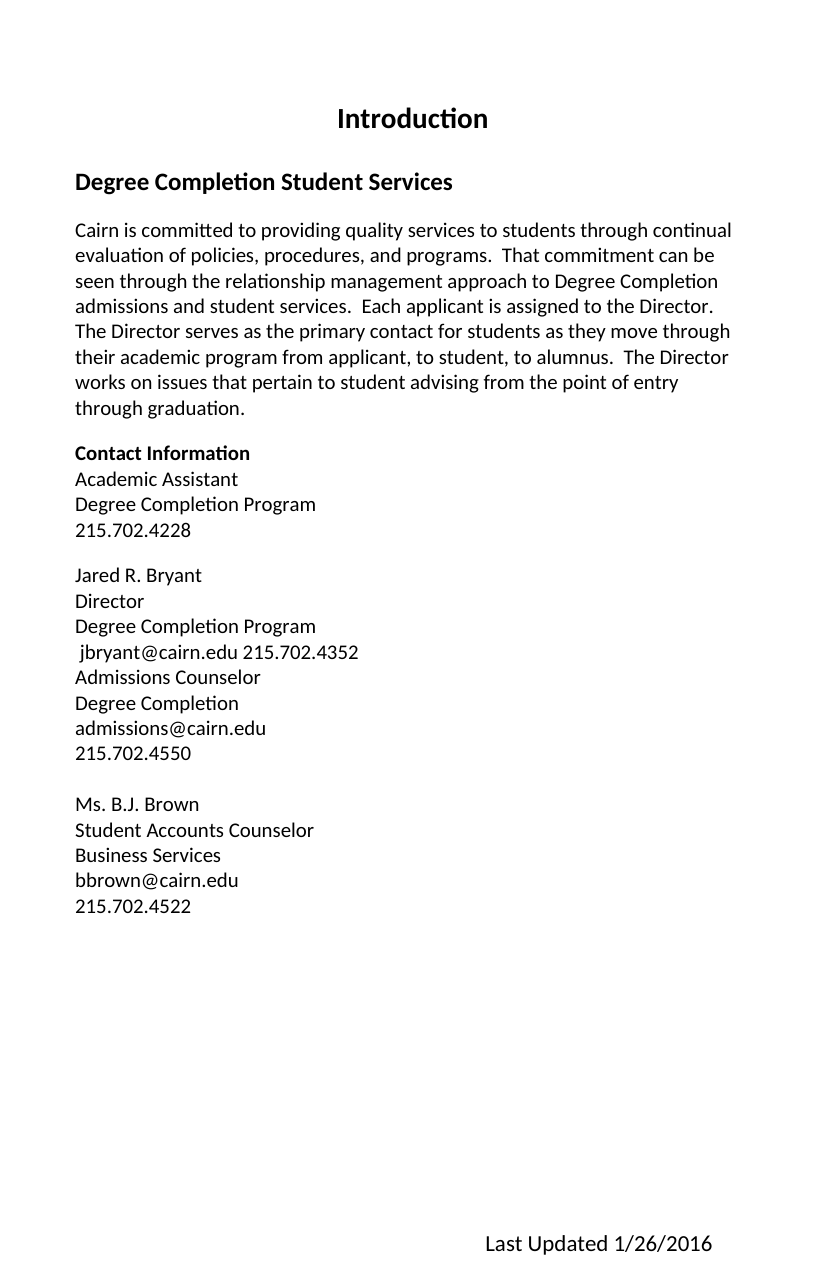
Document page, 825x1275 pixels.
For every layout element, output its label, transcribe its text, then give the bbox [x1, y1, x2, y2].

text Director [75, 588, 375, 613]
text 215.702.4522 [75, 893, 375, 918]
text Degree Completion [75, 690, 375, 715]
text Admissions Counselor [75, 664, 375, 690]
text 215.702.4550 [75, 741, 375, 766]
text Student Accounts Counselor [75, 817, 375, 842]
subtitle Degree Completion Student Services [75, 166, 750, 197]
text Contact Information [75, 441, 750, 466]
text admissions@cairn.edu [75, 715, 375, 741]
subtitle Introduction [75, 100, 750, 136]
text Jared R. Bryant [75, 563, 375, 588]
text Cairn is committed to providing quality services to students through continual evaluation of policies, procedures, and programs. That commitment can be seen through the relationship management approach to Degree Completion admissions and student services. Each applicant is assigned to the Director. The Director serves as the primary contact for students as they move through their academic program from applicant, to student, to alumnus. The Director works on issues that pertain to student advising from the point of entry through graduation. [75, 217, 750, 420]
text Business Services [75, 842, 375, 868]
text Degree Completion Program [75, 613, 375, 639]
text Ms. B.J. Brown [75, 791, 375, 817]
text Degree Completion Program [75, 491, 375, 517]
text 215.702.4228 [75, 517, 375, 542]
text bbrown@cairn.edu [75, 868, 375, 893]
text Academic Assistant [75, 466, 375, 491]
text jbryant@cairn.edu 215.702.4352 [75, 639, 375, 664]
